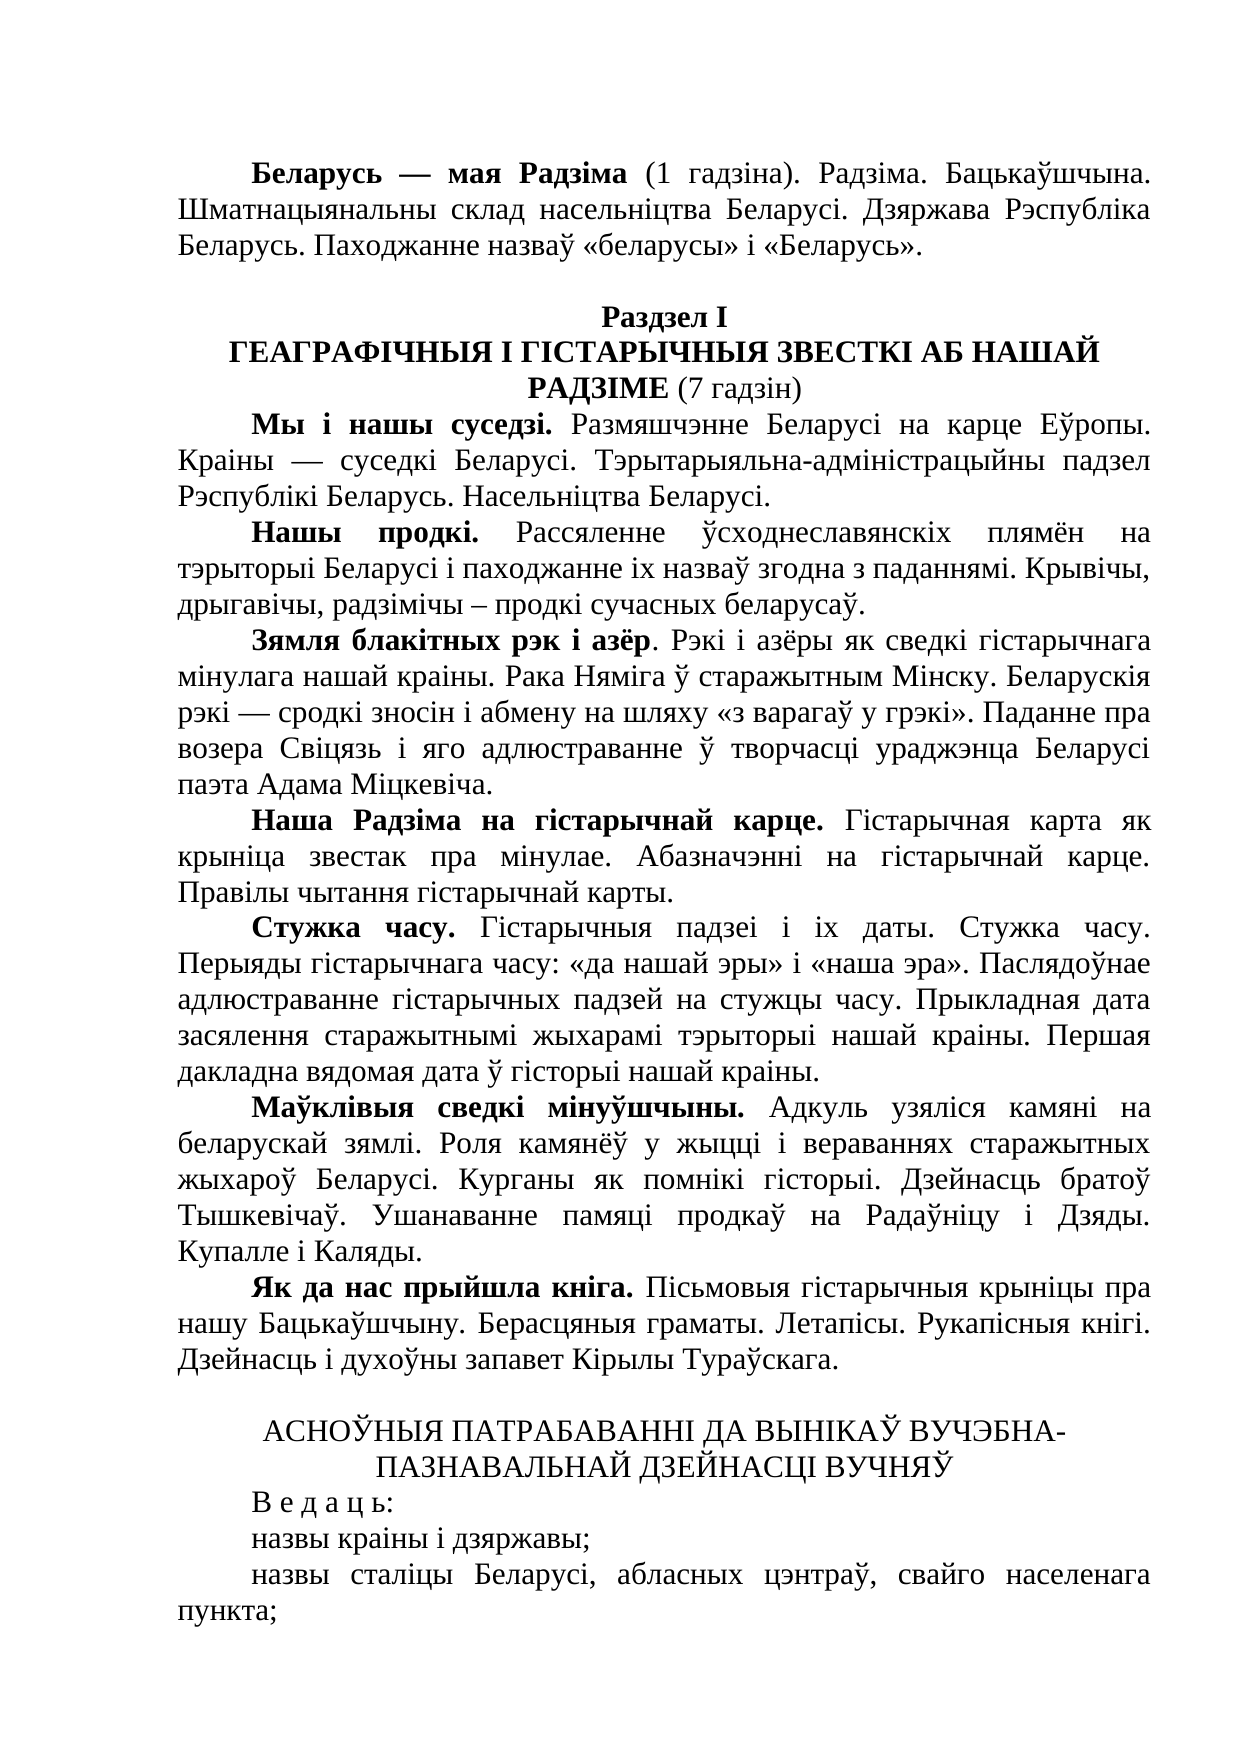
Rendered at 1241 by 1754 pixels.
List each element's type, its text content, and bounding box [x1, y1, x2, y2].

text асноўныя Патрабаванні да вынікаў вучэбна-пазнавальнай дзейнасці вучняў [177, 1412, 1152, 1484]
text Наша Радзіма на гістарычнай карце. Гістарычная карта як крыніца звестак пра мінулае. Абазначэнні на гістарычнай карце. Правілы чытання гістарычнай карты. [177, 801, 1152, 909]
text Геаграфічныя і гістарычныя звесткі аб нашай Радзіме (7 гадзін) [177, 334, 1152, 406]
text Маўклівыя сведкі мінуўшчыны. Адкуль узяліся камяні на беларускай зямлі. Роля камянёў у жыцці і вераваннях старажытных жыхароў Беларусі. Курганы як помнікі гісторыі. Дзейнасць братоў Тышкевічаў. Ушанаванне памяці продкаў на Радаўніцу і Дзяды. Купалле і Каляды. [177, 1088, 1152, 1268]
text Раздзел І [177, 298, 1152, 334]
text Мы і нашы суседзі. Размяшчэнне Беларусі на карце Еўропы. Краіны — суседкі Беларусі. Тэрытарыяльна-адміністрацыйны падзел Рэспублікі Беларусь. Насельніцтва Беларусі. [177, 406, 1152, 513]
text Нашы продкі. Рассяленне ўсходнеславянскіх плямён на тэрыторыі Беларусі і паходжанне іх назваў згодна з паданнямі. Крывічы, дрыгавічы, радзімічы – продкі сучасных беларусаў. [177, 513, 1152, 621]
text Беларусь — мая Радзіма (1 гадзіна). Радзіма. Бацькаўшчына. Шматнацыянальны склад насельніцтва Беларусі. Дзяржава Рэспубліка Беларусь. Паходжанне назваў «беларусы» і «Беларусь». [177, 154, 1152, 262]
text назвы краіны і дзяржавы; [177, 1520, 1152, 1556]
text назвы сталіцы Беларусі, абласных цэнтраў, свайго населенага пункта; [177, 1556, 1152, 1627]
text Стужка часу. Гістарычныя падзеі і іх даты. Стужка часу. Перыяды гістарычнага часу: «да нашай эры» і «наша эра». Паслядоўнае адлюстраванне гістарычных падзей на стужцы часу. Прыкладная дата засялення старажытнымі жыхарамі тэрыторыі нашай краіны. Першая дакладна вядомая дата ў гісторыі нашай краіны. [177, 909, 1152, 1088]
text Зямля блакітных рэк і азёр. Рэкі і азёры як сведкі гістарычнага мінулага нашай краіны. Рака Няміга ў старажытным Мінску. Беларускія рэкі — сродкі зносін і абмену на шляху «з варагаў у грэкі». Паданне пра возера Свіцязь і яго адлюстраванне ў творчасці ураджэнца Беларусі паэта Адама Міцкевіча. [177, 621, 1152, 801]
text В е д а ц ь: [177, 1484, 1152, 1520]
text Як да нас прыйшла кніга. Пісьмовыя гістарычныя крыніцы пра нашу Бацькаўшчыну. Берасцяныя граматы. Летапісы. Рукапісныя кнігі. Дзейнасць і духоўны запавет Кірылы Тураўскага. [177, 1268, 1152, 1376]
